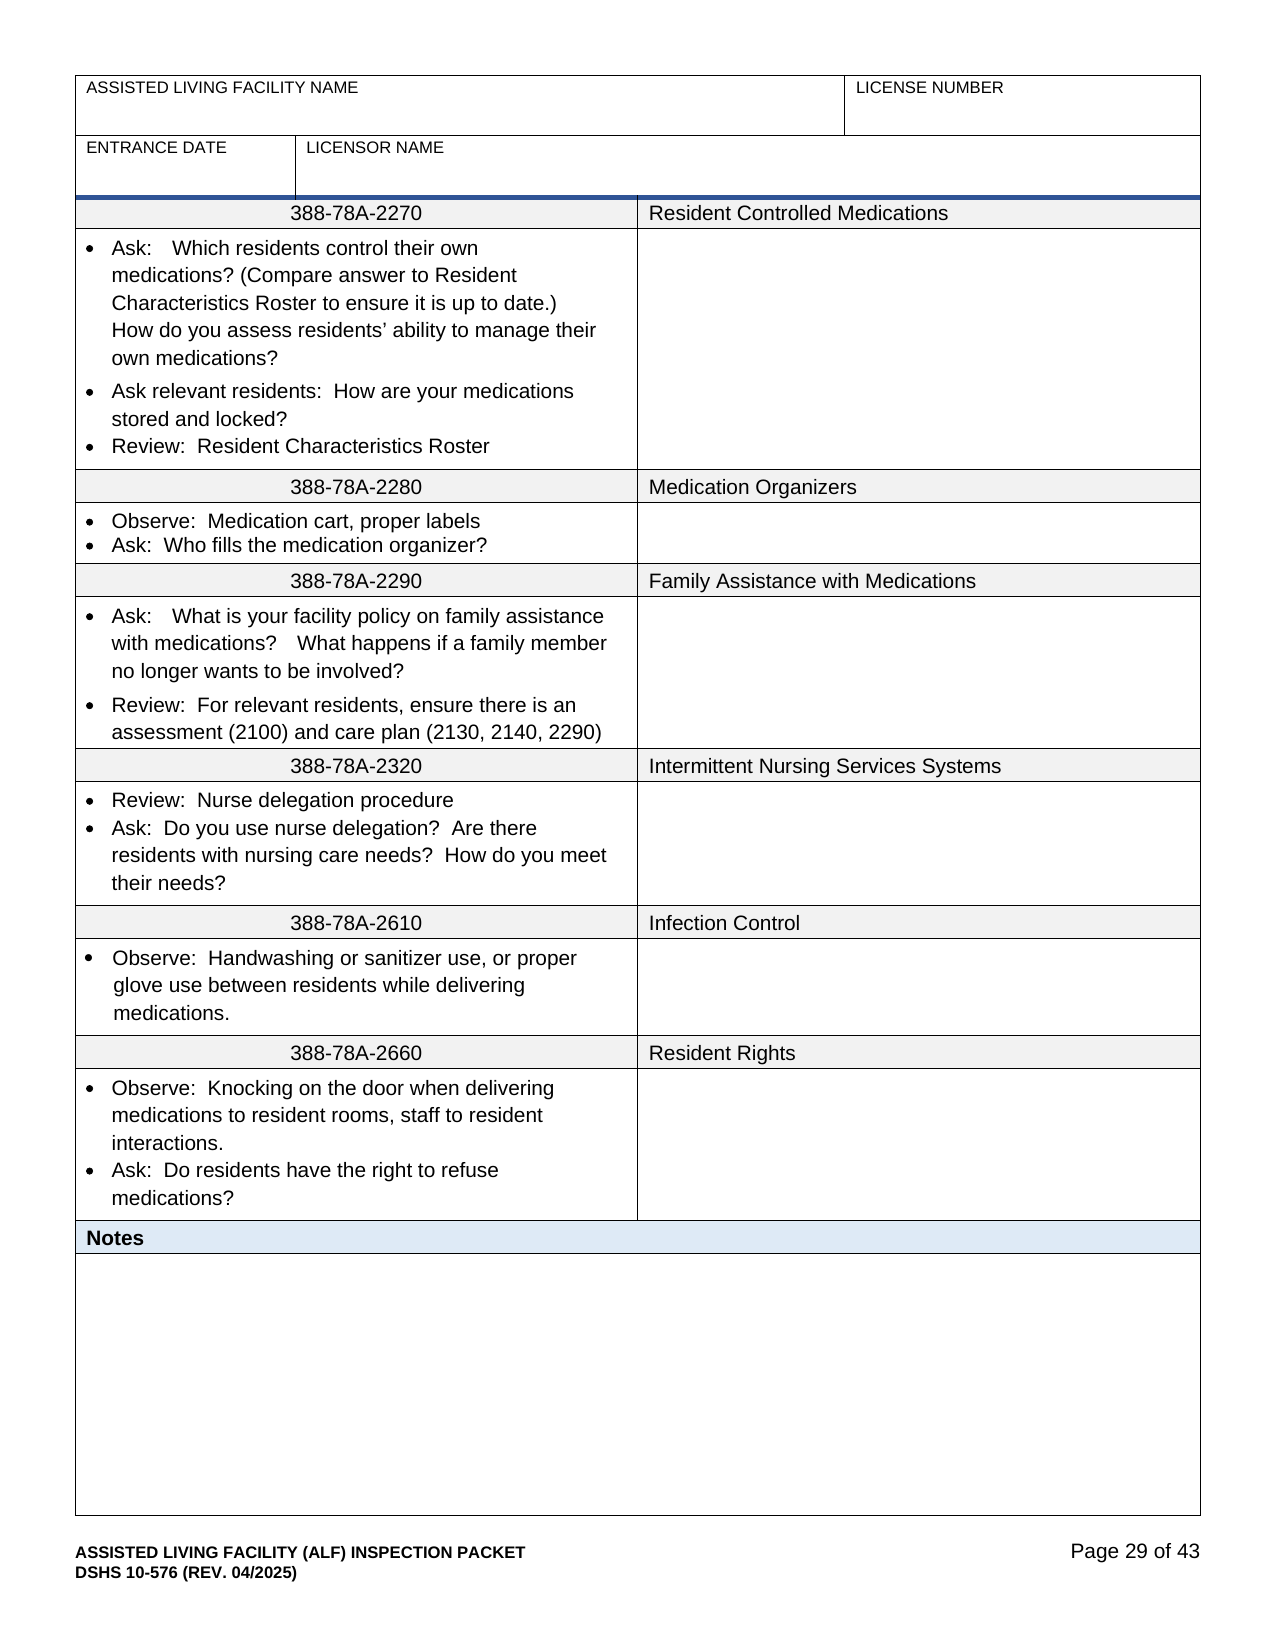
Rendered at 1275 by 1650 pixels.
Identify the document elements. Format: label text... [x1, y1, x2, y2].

table_cell Observe: Medication cart, proper labels Ask: Who fills the medication organizer? [76, 503, 637, 563]
table_cell Notes [76, 1221, 1200, 1253]
table_cell [638, 229, 1200, 469]
table_cell Ask: Which residents control their own medications? (Compare answer to Resident Characteristics Roster to ensure it is up to date.) How do you assess residents’ ability to manage their own medications? Ask relevant residents: How are your medications stored and locked? Review: Resident Characteristics Roster [76, 229, 637, 469]
table_header LICENSE NUMBER [845, 76, 1200, 135]
table_cell 388-78A-2610 [76, 906, 637, 938]
table_cell ENTRANCE DATE [76, 136, 295, 195]
table_cell 388-78A-2290 [76, 564, 637, 596]
table_cell [638, 1069, 1200, 1220]
table_cell LICENSOR NAME [296, 136, 1200, 195]
table_cell [638, 503, 1200, 563]
table_cell Family Assistance with Medications [638, 564, 1200, 596]
table_cell Infection Control [638, 906, 1200, 938]
table_cell 388-78A-2660 [76, 1036, 637, 1068]
table_cell 388-78A-2320 [76, 749, 637, 781]
table_cell Medication Organizers [638, 470, 1200, 502]
table_cell 388-78A-2280 [76, 470, 637, 502]
table_header ASSISTED LIVING FACILITY NAME [76, 76, 844, 135]
table_cell Observe: Knocking on the door when delivering medications to resident rooms, staff to resident interactions. Ask: Do residents have the right to refuse medications? [76, 1069, 637, 1220]
table_cell [76, 1254, 1200, 1515]
table_cell Ask: What is your facility policy on family assistance with medications? What happens if a family member no longer wants to be involved? Review: For relevant residents, ensure there is an assessment (2100) and care plan (2130, 2140, 2290) [76, 597, 637, 748]
table_cell Review: Nurse delegation procedure Ask: Do you use nurse delegation? Are there residents with nursing care needs? How do you meet their needs? [76, 782, 637, 905]
table_cell 388-78A-2270 [76, 200, 637, 228]
table_cell Intermittent Nursing Services Systems [638, 749, 1200, 781]
table_cell Resident Rights [638, 1036, 1200, 1068]
table_cell [638, 939, 1200, 1035]
table_cell [638, 597, 1200, 748]
table_cell [638, 782, 1200, 905]
table_cell Resident Controlled Medications [638, 200, 1200, 228]
table_cell Observe: Handwashing or sanitizer use, or proper glove use between residents while delivering medications. [76, 939, 637, 1035]
